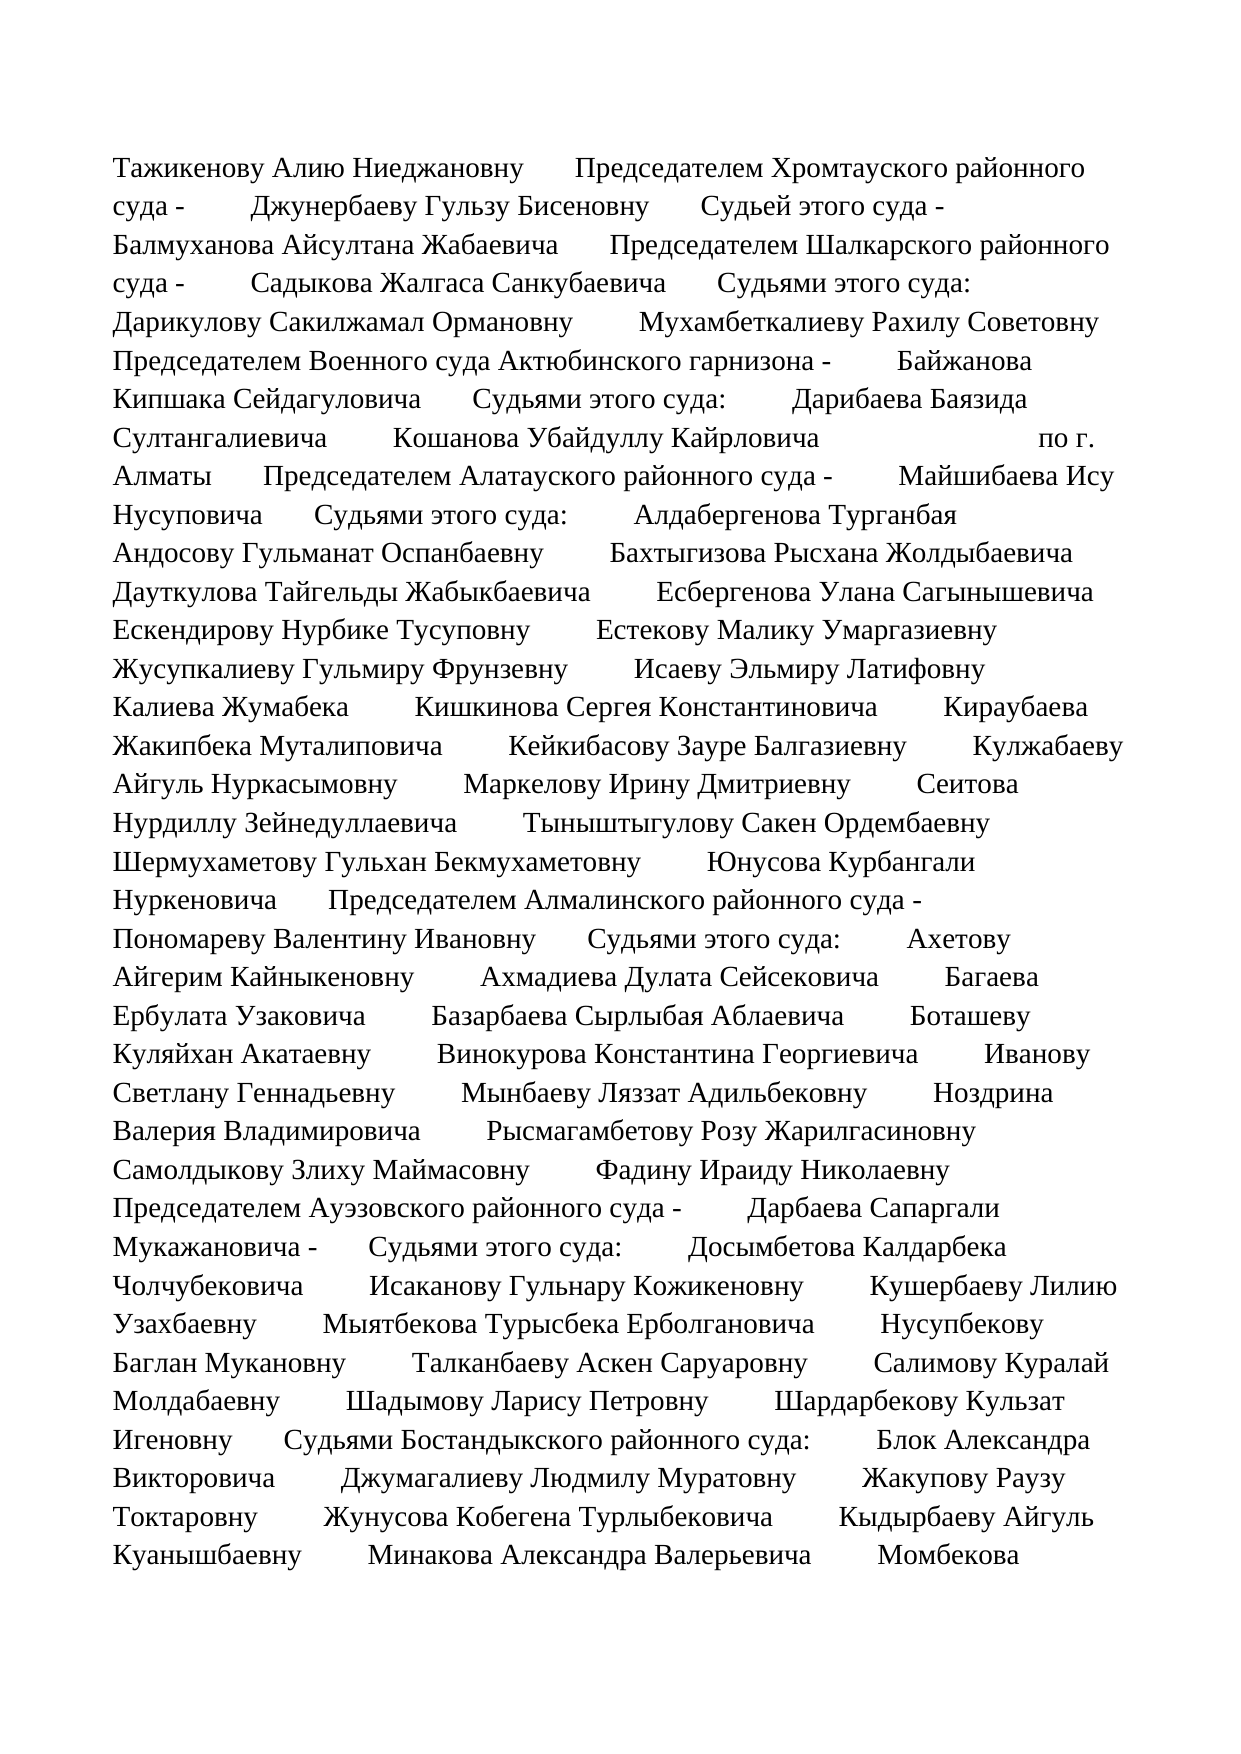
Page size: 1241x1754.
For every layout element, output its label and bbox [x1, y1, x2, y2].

text [112, 150, 1128, 1571]
